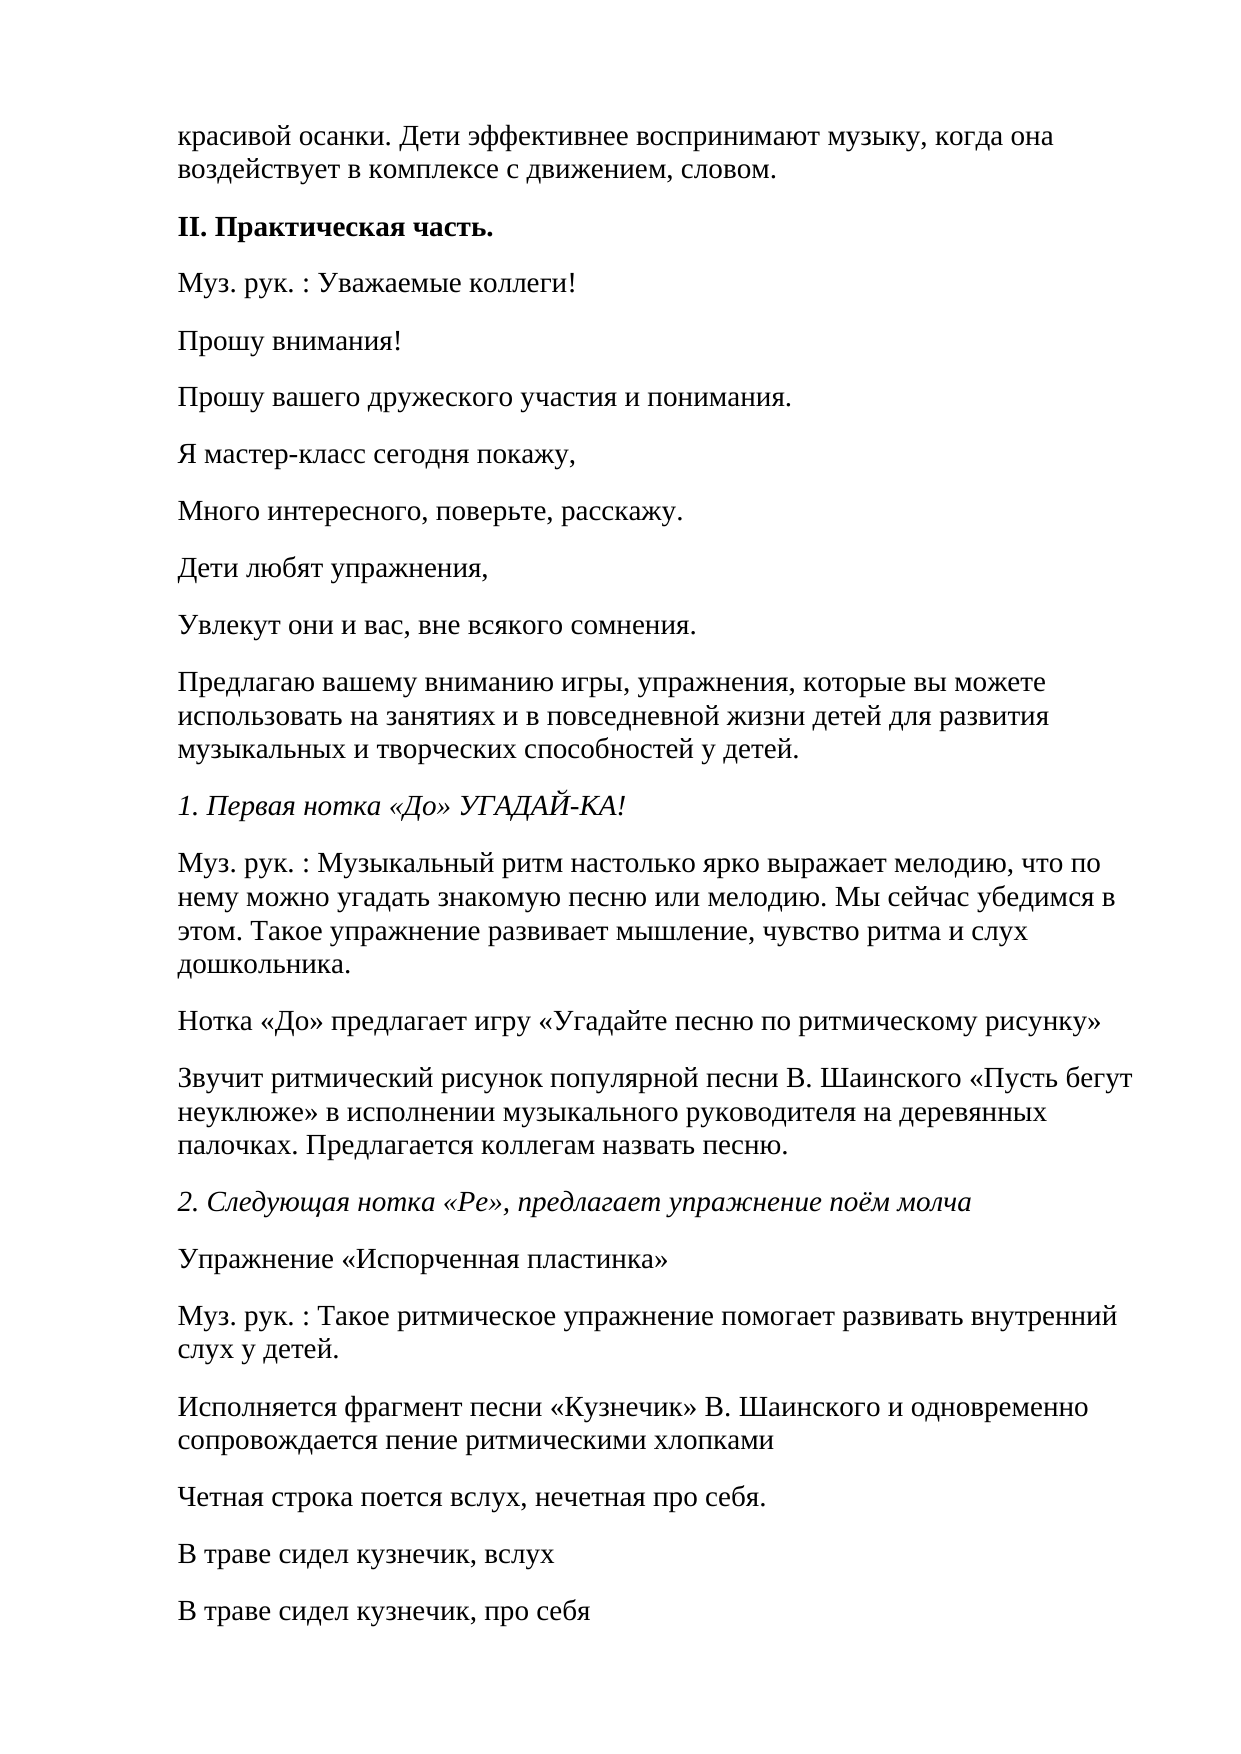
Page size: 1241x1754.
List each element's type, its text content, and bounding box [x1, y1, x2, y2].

text Муз. рук. : Такое ритмическое упражнение помогает развивать внутренний слух у детей. [177, 1298, 1152, 1365]
text В траве сидел кузнечик, про себя [177, 1593, 1152, 1627]
text Исполняется фрагмент песни «Кузнечик» В. Шаинского и одновременно сопровождается пение ритмическими хлопками [177, 1389, 1152, 1456]
text Дети любят упражнения, [177, 551, 1152, 584]
text Много интересного, поверьте, расскажу. [177, 493, 1152, 527]
text Прошу внимания! [177, 323, 1152, 356]
text В траве сидел кузнечик, вслух [177, 1536, 1152, 1570]
text 1. Первая нотка «До» УГАДАЙ-КА! [177, 788, 1152, 822]
text Муз. рук. : Уважаемые коллеги! [177, 266, 1152, 299]
text Прошу вашего дружеского участия и понимания. [177, 379, 1152, 413]
text Муз. рук. : Музыкальный ритм настолько ярко выражает мелодию, что по нему можно угадать знакомую песню или мелодию. Мы сейчас убедимся в этом. Такое упражнение развивает мышление, чувство ритма и слух дошкольника. [177, 846, 1152, 980]
text Нотка «До» предлагает игру «Угадайте песню по ритмическому рисунку» [177, 1003, 1152, 1037]
text Я мастер-класс сегодня покажу, [177, 437, 1152, 470]
text Увлекут они и вас, вне всякого сомнения. [177, 607, 1152, 641]
text Упражнение «Испорченная пластинка» [177, 1241, 1152, 1275]
text Четная строка поется вслух, нечетная про себя. [177, 1479, 1152, 1513]
text Звучит ритмический рисунок популярной песни В. Шаинского «Пусть бегут неуклюже» в исполнении музыкального руководителя на деревянных палочках. Предлагается коллегам назвать песню. [177, 1060, 1152, 1161]
text II. Практическая часть. [177, 209, 1152, 242]
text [177, 118, 1152, 185]
text 2. Следующая нотка «Ре», предлагает упражнение поём молча [177, 1184, 1152, 1218]
text Предлагаю вашему вниманию игры, упражнения, которые вы можете использовать на занятиях и в повседневной жизни детей для развития музыкальных и творческих способностей у детей. [177, 664, 1152, 765]
